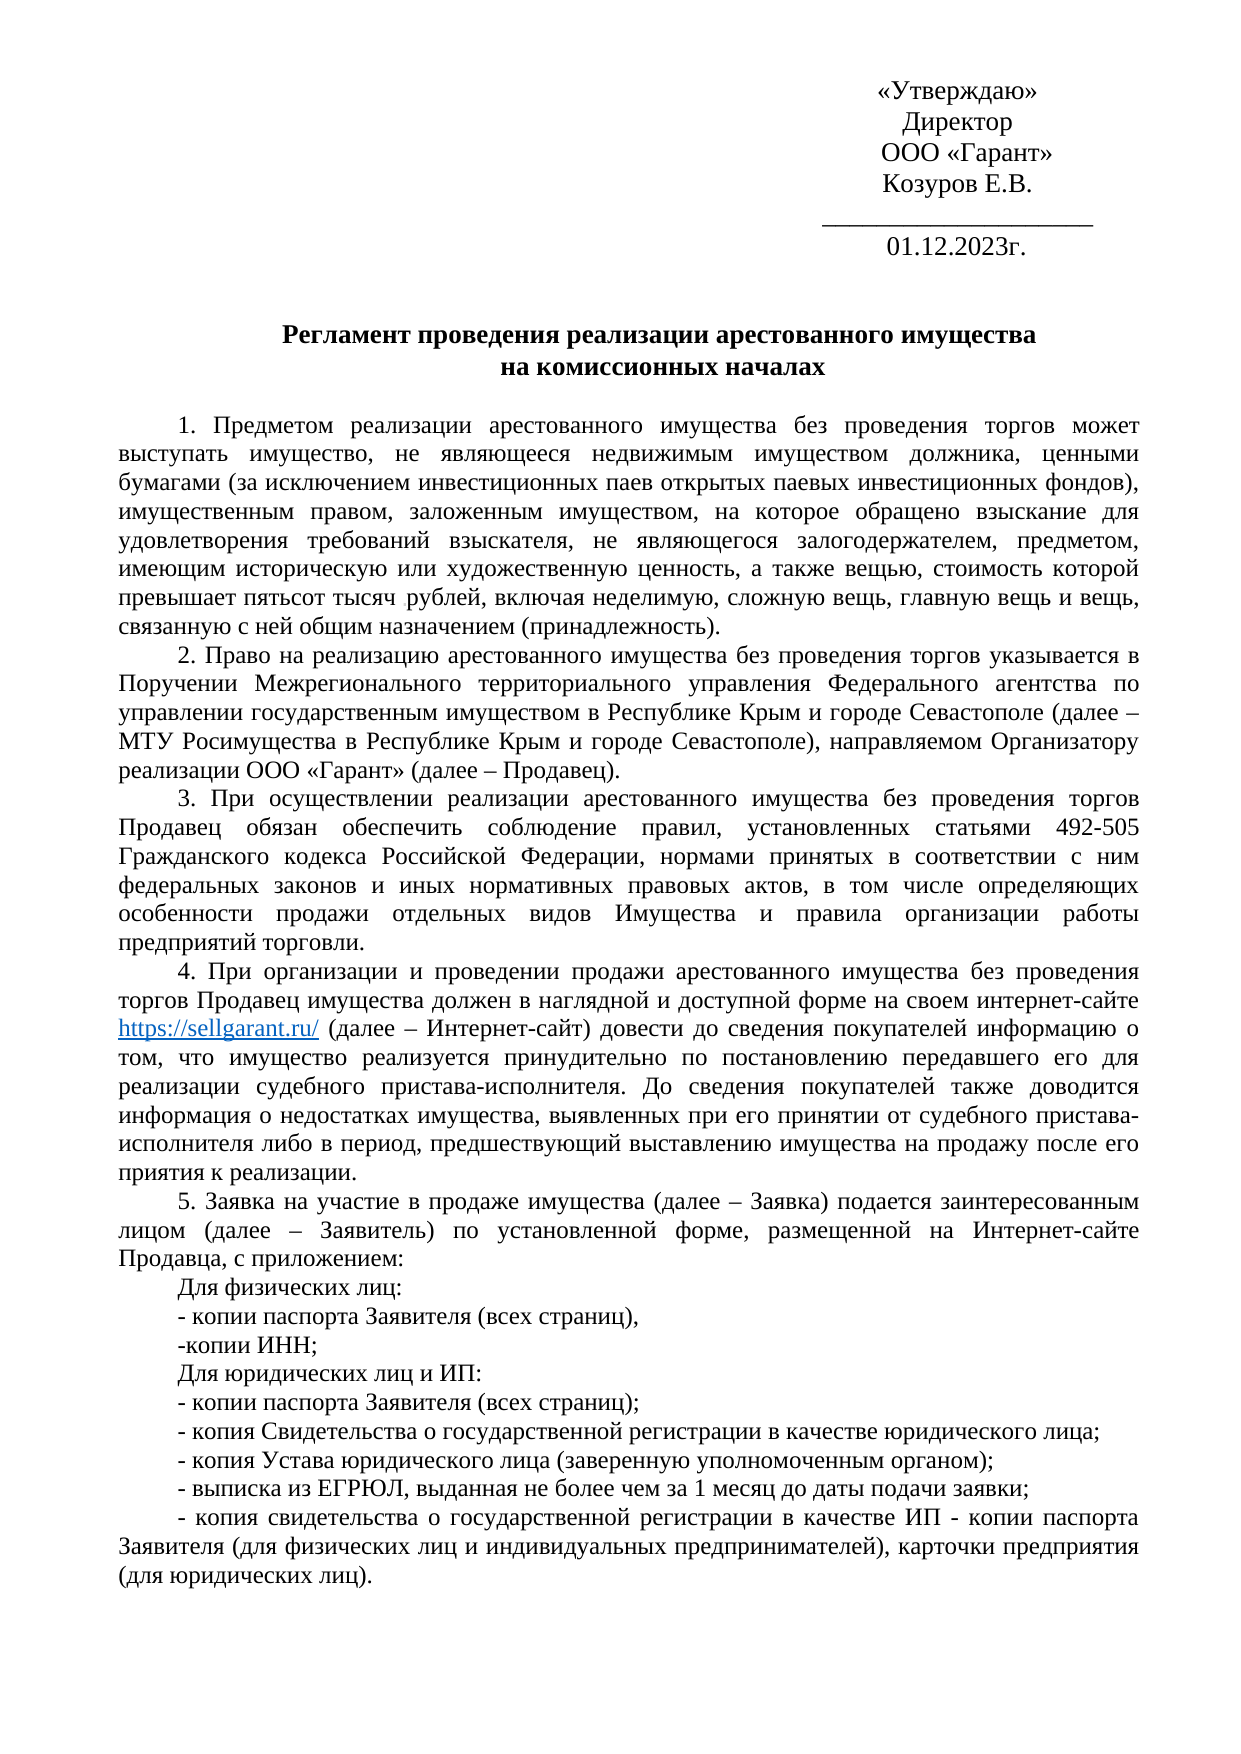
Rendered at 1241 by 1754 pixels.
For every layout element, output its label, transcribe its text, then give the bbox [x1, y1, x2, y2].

text 4. При организации и проведении продажи арестованного имущества без проведения торгов Продавец имущества должен в наглядной и доступной форме на своем интернет-сайте https://sellgarant.ru/ (далее – Интернет-сайт) довести до сведения покупателей информацию о том, что имущество реализуется принудительно по постановлению передавшего его для реализации судебного пристава-исполнителя. До сведения покупателей также доводится информация о недостатках имущества, выявленных при его принятии от судебного пристава-исполнителя либо в период, предшествующий выставлению имущества на продажу после его приятия к реализации. [118, 956, 1140, 1186]
text 5. Заявка на участие в продаже имущества (далее – Заявка) подается заинтересованным лицом (далее – Заявитель) по установленной форме, размещенной на Интернет-сайте Продавца, с приложением: [118, 1186, 1140, 1272]
text - копия Свидетельства о государственной регистрации в качестве юридического лица; [118, 1416, 1140, 1445]
text Козуров Е.В. [202, 167, 1117, 198]
text - выписка из ЕГРЮЛ, выданная не более чем за 1 месяц до даты подачи заявки; [118, 1473, 1140, 1502]
text на комиссионных началах [201, 350, 1117, 381]
text Регламент проведения реализации арестованного имущества [201, 319, 1117, 350]
text «Утверждаю» [202, 74, 1117, 105]
text 1. Предметом реализации арестованного имущества без проведения торгов может выступать имущество, не являющееся недвижимым имуществом должника, ценными бумагами (за исключением инвестиционных паев открытых паевых инвестиционных фондов), имущественным правом, заложенным имуществом, на которое обращено взыскание для удовлетворения требований взыскателя, не являющегося залогодержателем, предметом, имеющим историческую или художественную ценность, а также вещью, стоимость которой превышает пятьсот тысяч рублей, включая неделимую, сложную вещь, главную вещь и вещь, связанную с ней общим назначением (принадлежность). [118, 410, 1140, 640]
text - копии паспорта Заявителя (всех страниц), [118, 1301, 1140, 1330]
text - копии паспорта Заявителя (всех страниц); [118, 1387, 1140, 1416]
text Для юридических лиц и ИП: [118, 1358, 1140, 1387]
text ____________________ [202, 198, 1117, 229]
text 01.12.2023г. [812, 229, 1117, 261]
text 3. При осуществлении реализации арестованного имущества без проведения торгов Продавец обязан обеспечить соблюдение правил, установленных статьями 492-505 Гражданского кодекса Российской Федерации, нормами принятых в соответствии с ним федеральных законов и иных нормативных правовых актов, в том числе определяющих особенности продажи отдельных видов Имущества и правила организации работы предприятий торговли. [118, 783, 1140, 956]
text Для физических лиц: [118, 1272, 1140, 1301]
text 2. Право на реализацию арестованного имущества без проведения торгов указывается в Поручении Межрегионального территориального управления Федерального агентства по управлении государственным имуществом в Республике Крым и городе Севастополе (далее – МТУ Росимущества в Республике Крым и городе Севастополе), направляемом Организатору реализации ООО «Гарант» (далее – Продавец). [118, 640, 1140, 783]
text - копия Устава юридического лица (заверенную уполномоченным органом); [118, 1445, 1140, 1473]
text ООО «Гарант» [709, 136, 1117, 167]
text Директор [797, 105, 1117, 136]
text -копии ИНН; [118, 1330, 1140, 1358]
text - копия свидетельства о государственной регистрации в качестве ИП - копии паспорта Заявителя (для физических лиц и индивидуальных предпринимателей), карточки предприятия (для юридических лиц). [118, 1502, 1140, 1588]
